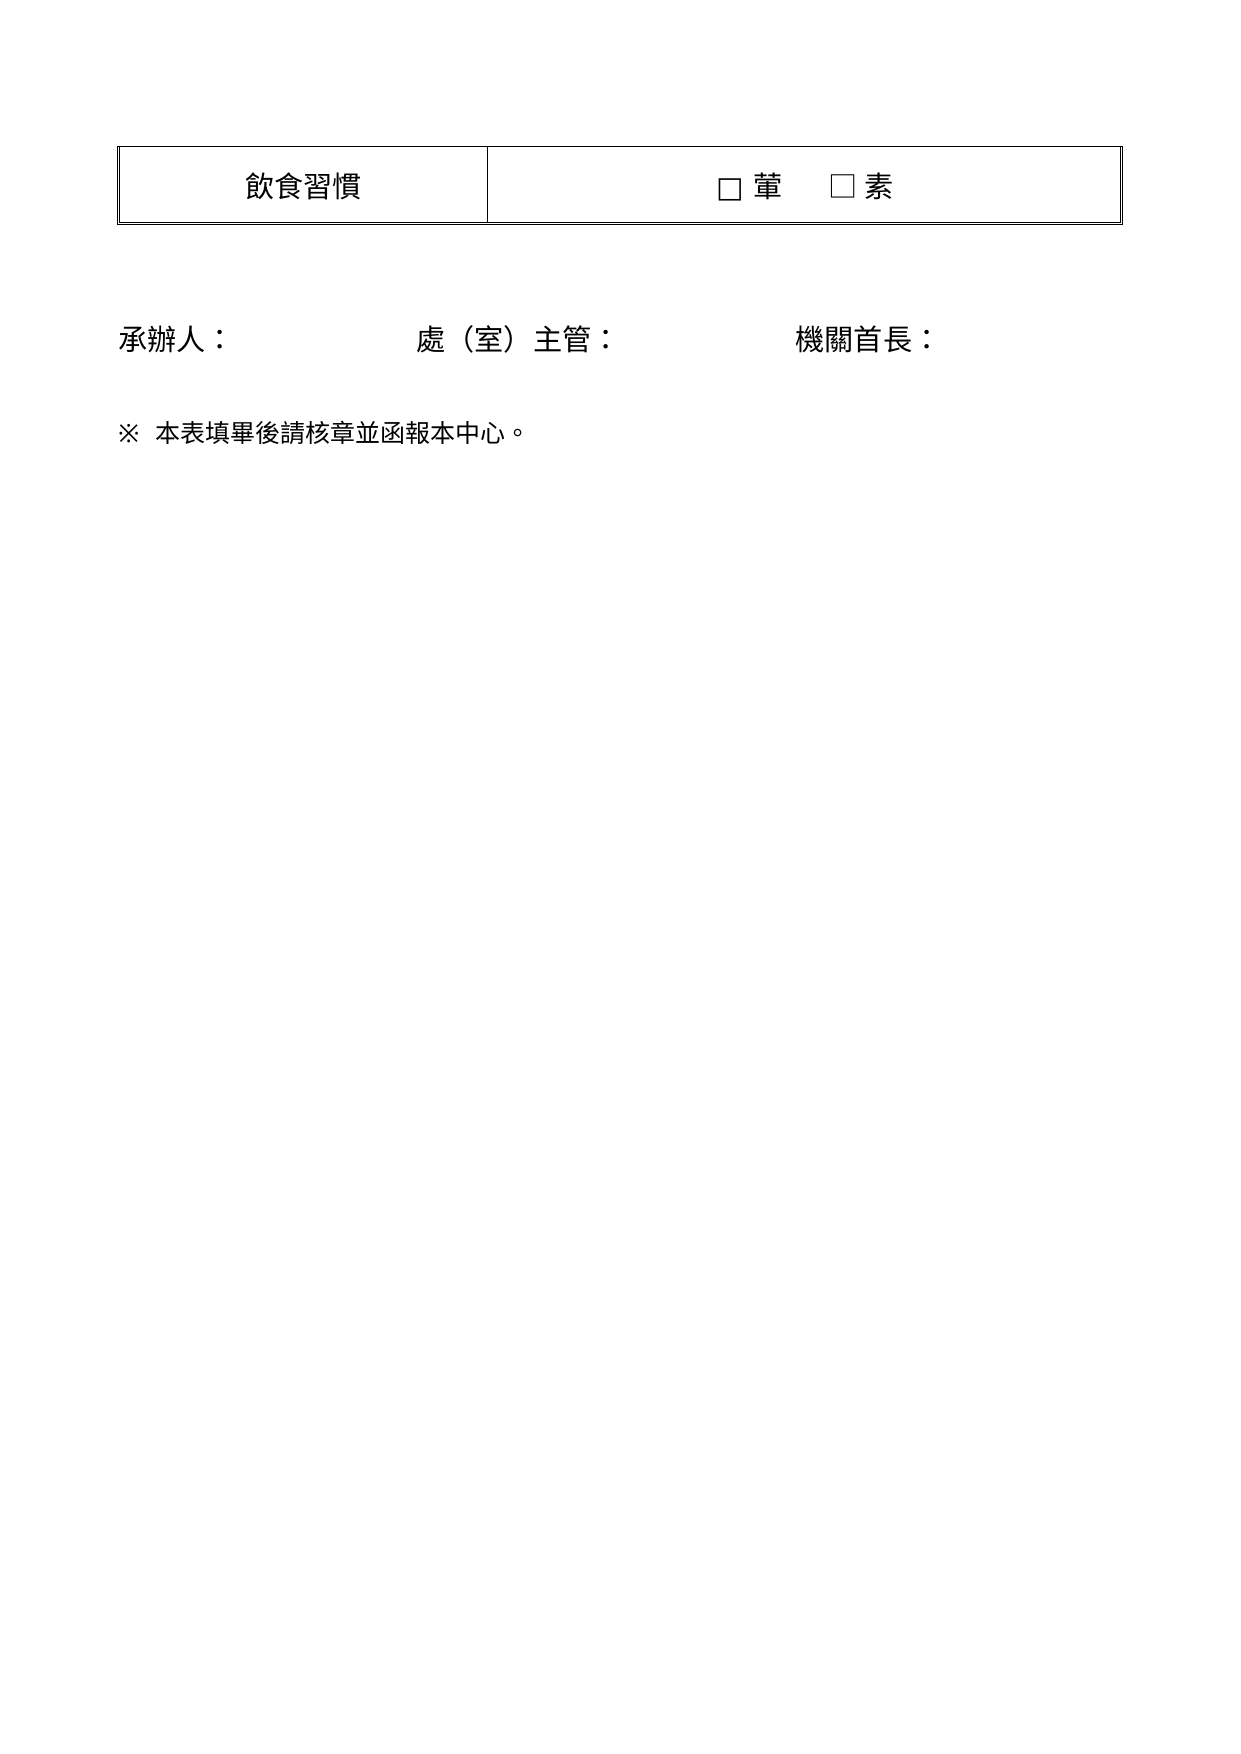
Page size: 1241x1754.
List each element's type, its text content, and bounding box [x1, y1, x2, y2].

list 本表填畢後請核章並函報本中心。 [118, 413, 1122, 450]
table_cell 葷 □ 素 [488, 147, 1120, 222]
text 承辦人： 處（室）主管： 機關首長： [118, 300, 1122, 375]
table_cell 飲食習慣 [120, 147, 487, 222]
